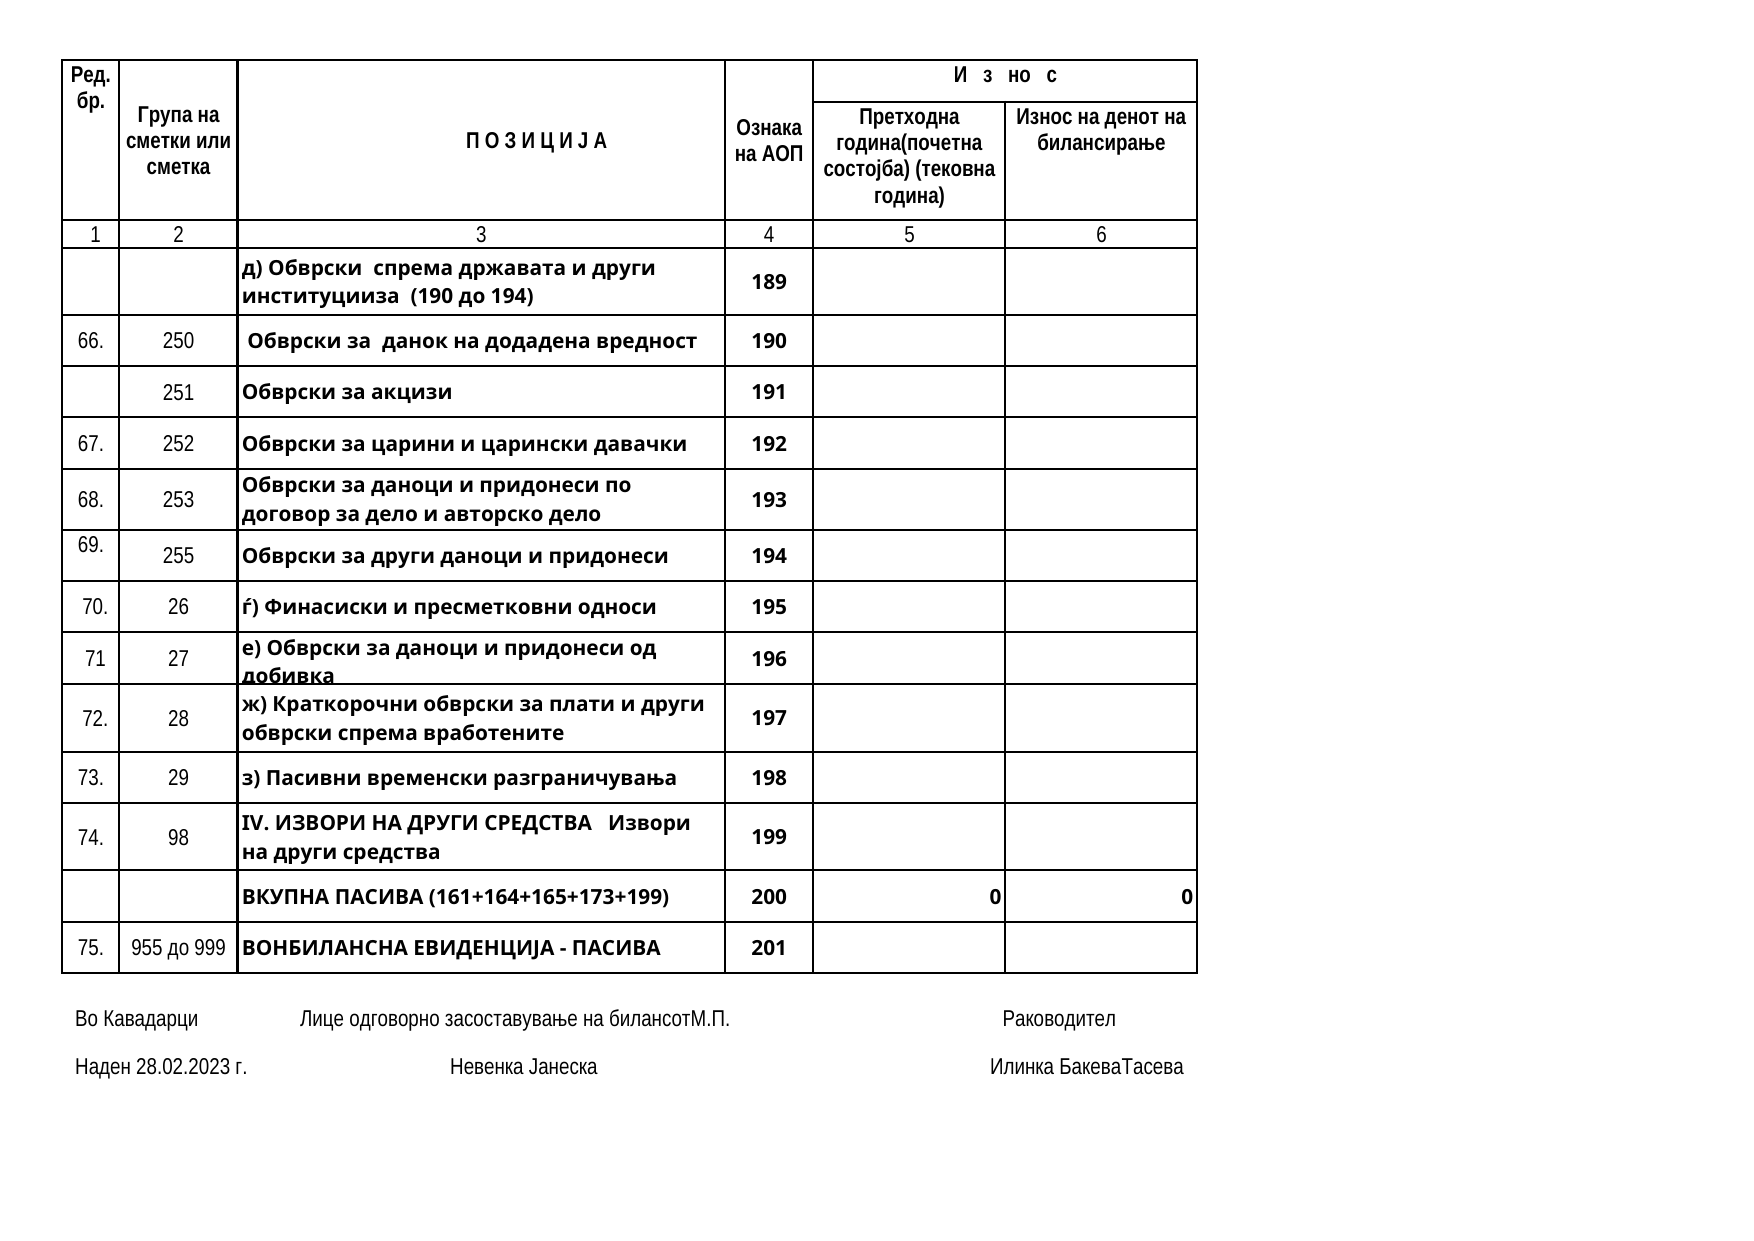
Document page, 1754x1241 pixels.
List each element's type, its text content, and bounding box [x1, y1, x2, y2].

table_cell [814, 367, 1004, 416]
table_cell [814, 249, 1004, 313]
table_cell П О З И Ц И Ј А [239, 61, 724, 219]
table_cell [63, 249, 118, 313]
table_cell 98 [120, 804, 236, 869]
table_cell [63, 367, 118, 416]
table_cell [1006, 923, 1196, 972]
table_cell Обврски за царини и царински давачки [239, 418, 724, 468]
table_cell [814, 633, 1004, 682]
table_cell [1006, 633, 1196, 682]
table_cell 190 [726, 316, 812, 365]
table_cell Претходна година(почетна состојба) (тековна година) [814, 103, 1004, 219]
table_cell [1006, 753, 1196, 802]
table_cell 1 [63, 221, 76, 247]
table_cell 28 [120, 685, 236, 751]
table_cell ВОНБИЛАНСНА ЕВИДЕНЦИЈА - ПАСИВА [239, 923, 724, 972]
table_cell [814, 923, 1004, 972]
table_cell 68. [63, 470, 118, 528]
table_cell 193 [726, 470, 812, 528]
table_cell [814, 531, 1004, 580]
table_cell 189 [726, 249, 812, 313]
table_cell 194 [726, 531, 812, 580]
table_cell [814, 582, 1004, 631]
table_cell 955 до 999 [120, 923, 236, 972]
table_cell 29 [120, 753, 236, 802]
table_cell [814, 470, 1004, 528]
table_cell 26 [120, 582, 236, 631]
table_cell [814, 418, 1004, 468]
text Наден 28.02.2023 г. Невенка Јанеска Илинка БакеваТасева [75, 1053, 1604, 1079]
table_cell з) Пасивни временски разграничувања [239, 753, 724, 802]
text Во Кавадарци Лице одговорно засоставување на билансотМ.П. Раководител [75, 1004, 1604, 1031]
table_cell 195 [726, 582, 812, 631]
table_cell 66. [63, 316, 118, 365]
table_cell 196 [726, 633, 812, 682]
table_cell 67. [63, 418, 118, 468]
table_cell 0 [814, 871, 1004, 921]
table_cell [1006, 470, 1196, 528]
table_cell 201 [726, 923, 812, 972]
table_cell [1006, 582, 1196, 631]
table_cell [814, 685, 1004, 751]
table_cell [1006, 685, 1196, 751]
table_cell И з но с [814, 61, 1196, 101]
table_cell IV. ИЗВОРИ НА ДРУГИ СРЕДСТВА Извори на други средства [239, 804, 724, 869]
table_cell 251 [120, 367, 236, 416]
table_cell 252 [120, 418, 236, 468]
table_cell 250 [120, 316, 236, 365]
table_cell [1006, 418, 1196, 468]
table_cell 198 [726, 753, 812, 802]
table_cell [814, 753, 1004, 802]
table_cell [1006, 249, 1196, 313]
table_cell 27 [120, 633, 236, 682]
table_cell ВКУПНА ПАСИВА (161+164+165+173+199) [239, 871, 724, 921]
table_cell [1006, 804, 1196, 869]
table_cell 197 [726, 685, 812, 751]
table_cell 191 [726, 367, 812, 416]
table_cell [120, 871, 236, 921]
table_cell [1006, 531, 1196, 580]
table_cell 199 [726, 804, 812, 869]
table_cell 0 [1006, 871, 1196, 921]
table_cell 73. [63, 753, 118, 802]
table_cell [1006, 316, 1196, 365]
table_cell 70. [63, 582, 118, 631]
table_cell 200 [726, 871, 812, 921]
table_cell Ознака на АОП [726, 61, 812, 219]
table_cell [63, 871, 118, 921]
table_cell ѓ) Финасиски и пресметковни односи [239, 582, 724, 631]
table_cell 192 [726, 418, 812, 468]
table_cell 69. [63, 531, 118, 580]
table_cell 75. [63, 923, 118, 972]
table_cell е) Обврски за даноци и придонеси од добивка [239, 633, 724, 682]
table_cell [814, 316, 1004, 365]
table_cell д) Обврски спрема државата и други институцииза (190 до 194) [239, 249, 724, 313]
table_cell 72. [63, 685, 118, 751]
table_cell [1006, 367, 1196, 416]
table_cell Обврски за акцизи [239, 367, 724, 416]
table_cell Износ на денот на билансирање [1006, 103, 1196, 219]
table_cell Обврски за данок на додадена вредност [239, 316, 724, 365]
table_cell [814, 804, 1004, 869]
table_cell 71 [63, 633, 118, 682]
table_cell [120, 249, 236, 313]
table_cell 255 [120, 531, 236, 580]
table_cell 253 [120, 470, 236, 528]
table_cell Обврски за други даноци и придонеси [239, 531, 724, 580]
table_cell 74. [63, 804, 118, 869]
table_cell Група на сметки или сметка [120, 61, 236, 219]
table_cell ж) Краткорочни обврски за плати и други обврски спрема вработените [239, 685, 724, 751]
table_cell Обврски за даноци и придонеси по договор за дело и авторско дело [239, 470, 724, 528]
